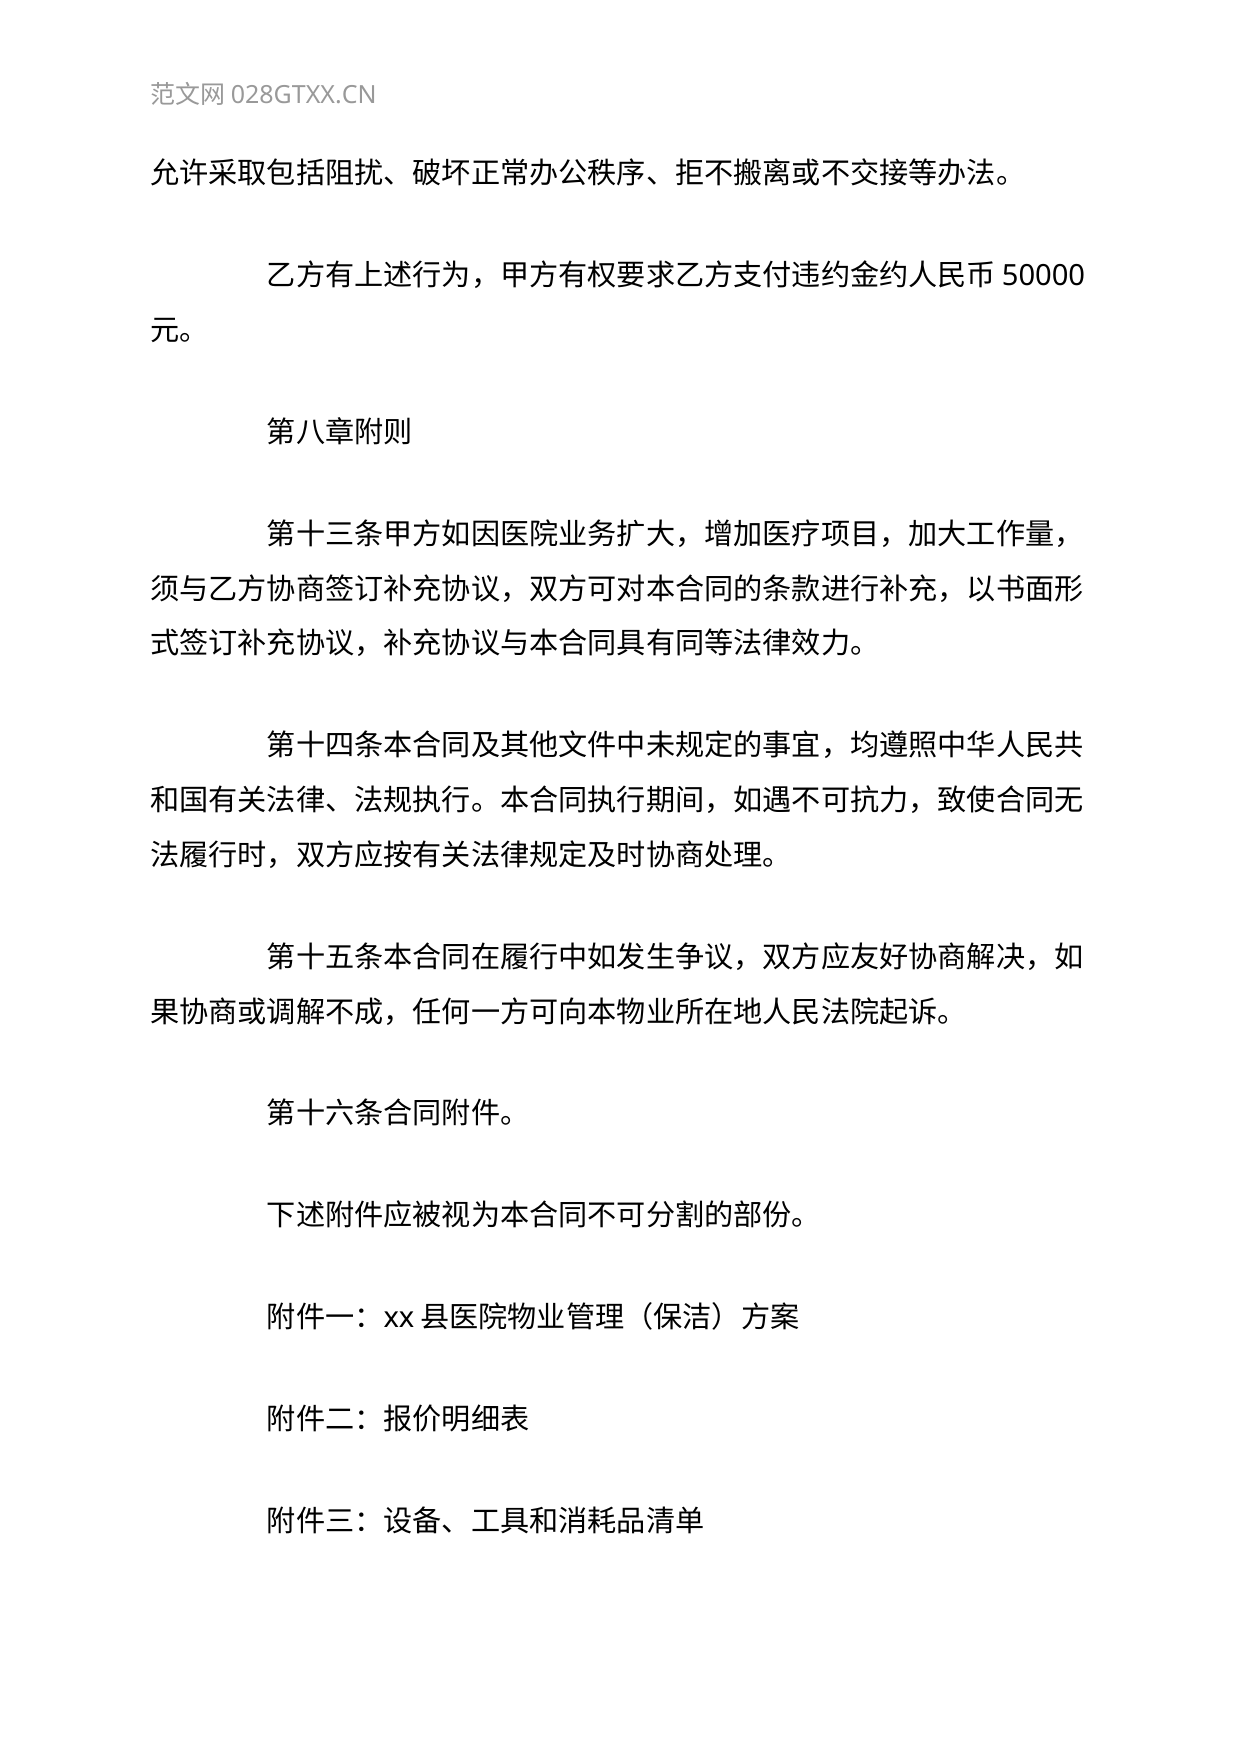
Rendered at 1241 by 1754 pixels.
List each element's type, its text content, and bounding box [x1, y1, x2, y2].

text 第十四条本合同及其他文件中未规定的事宜，均遵照中华人民共和国有关法律、法规执行。本合同执行期间，如遇不可抗力，致使合同无法履行时，双方应按有关法律规定及时协商处理。 [150, 722, 1090, 874]
text 下述附件应被视为本合同不可分割的部份。 [150, 1192, 1090, 1234]
text 附件一：xx县医院物业管理（保洁）方案 [150, 1294, 1090, 1336]
text 第十六条合同附件。 [150, 1090, 1090, 1132]
text 第十三条甲方如因医院业务扩大，增加医疗项目，加大工作量，须与乙方协商签订补充协议，双方可对本合同的条款进行补充，以书面形式签订补充协议，补充协议与本合同具有同等法律效力。 [150, 510, 1090, 662]
text 第十五条本合同在履行中如发生争议，双方应友好协商解决，如果协商或调解不成，任何一方可向本物业所在地人民法院起诉。 [150, 933, 1090, 1031]
text 第八章附则 [150, 408, 1090, 451]
text 附件三：设备、工具和消耗品清单 [150, 1497, 1090, 1540]
text 附件二：报价明细表 [150, 1396, 1090, 1438]
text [150, 150, 1090, 192]
text 乙方有上述行为，甲方有权要求乙方支付违约金约人民币50000元。 [150, 252, 1090, 349]
